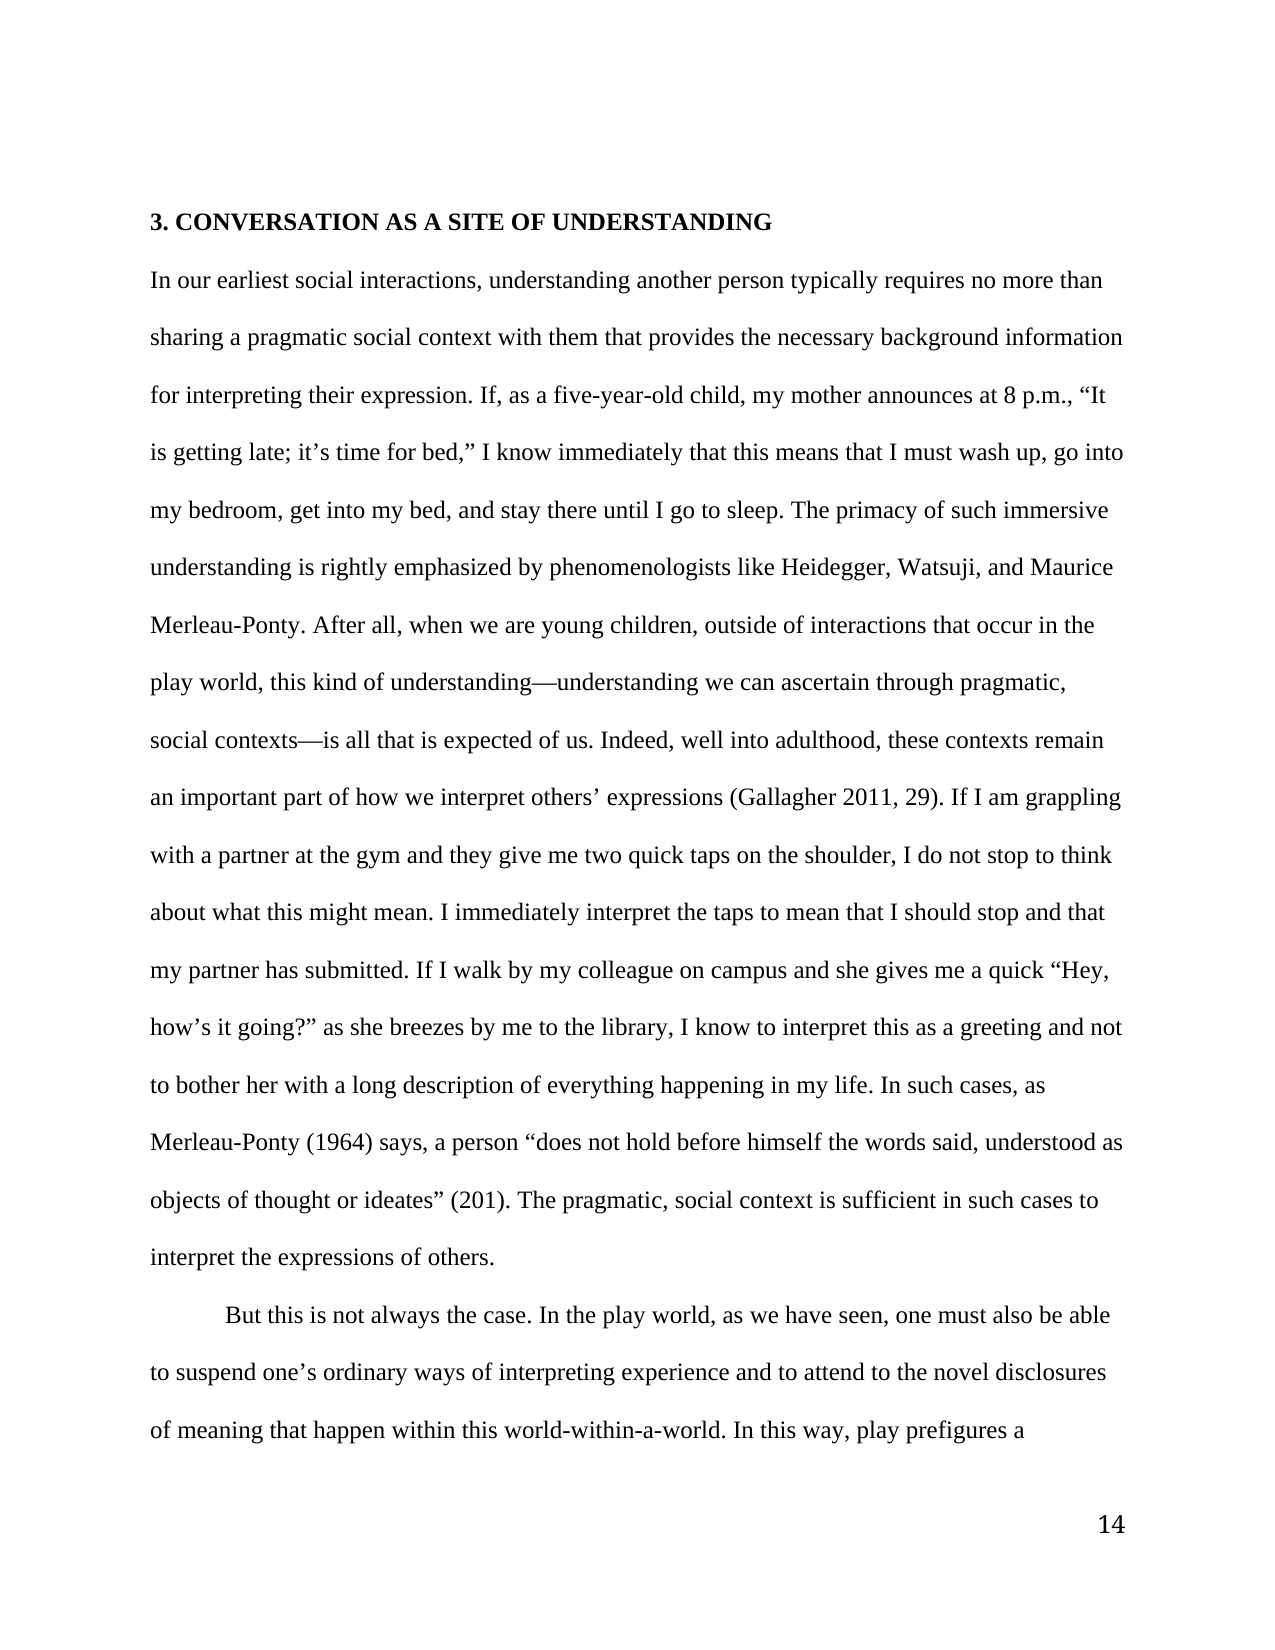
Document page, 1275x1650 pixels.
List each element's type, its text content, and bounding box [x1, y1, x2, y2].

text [150, 1300, 1125, 1444]
text In our earliest social interactions, understanding another person typically requires no more than sharing a pragmatic social context with them that provides the necessary background information for interpreting their expression. If, as a five-year-old child, my mother announces at 8 p.m., “It is getting late; it’s time for bed,” I know immediately that this means that I must wash up, go into my bedroom, get into my bed, and stay there until I go to sleep. The primacy of such immersive understanding is rightly emphasized by phenomenologists like Heidegger, Watsuji, and Maurice Merleau-Ponty. After all, when we are young children, outside of interactions that occur in the play world, this kind of understanding—understanding we can ascertain through pragmatic, social contexts—is all that is expected of us. Indeed, well into adulthood, these contexts remain an important part of how we interpret others’ expressions (Gallagher 2011, 29). If I am grappling with a partner at the gym and they give me two quick taps on the shoulder, I do not stop to think about what this might mean. I immediately interpret the taps to mean that I should stop and that my partner has submitted. If I walk by my colleague on campus and she gives me a quick “Hey, how’s it going?” as she breezes by me to the library, I know to interpret this as a greeting and not to bother her with a long description of everything happening in my life. In such cases, as Merleau-Ponty (1964) says, a person “does not hold before himself the words said, understood as objects of thought or ideates” (201). The pragmatic, social context is sufficient in such cases to interpret the expressions of others. [150, 265, 1125, 1271]
text 3. CONVERSATION AS A SITE OF UNDERSTANDING [150, 207, 1125, 236]
